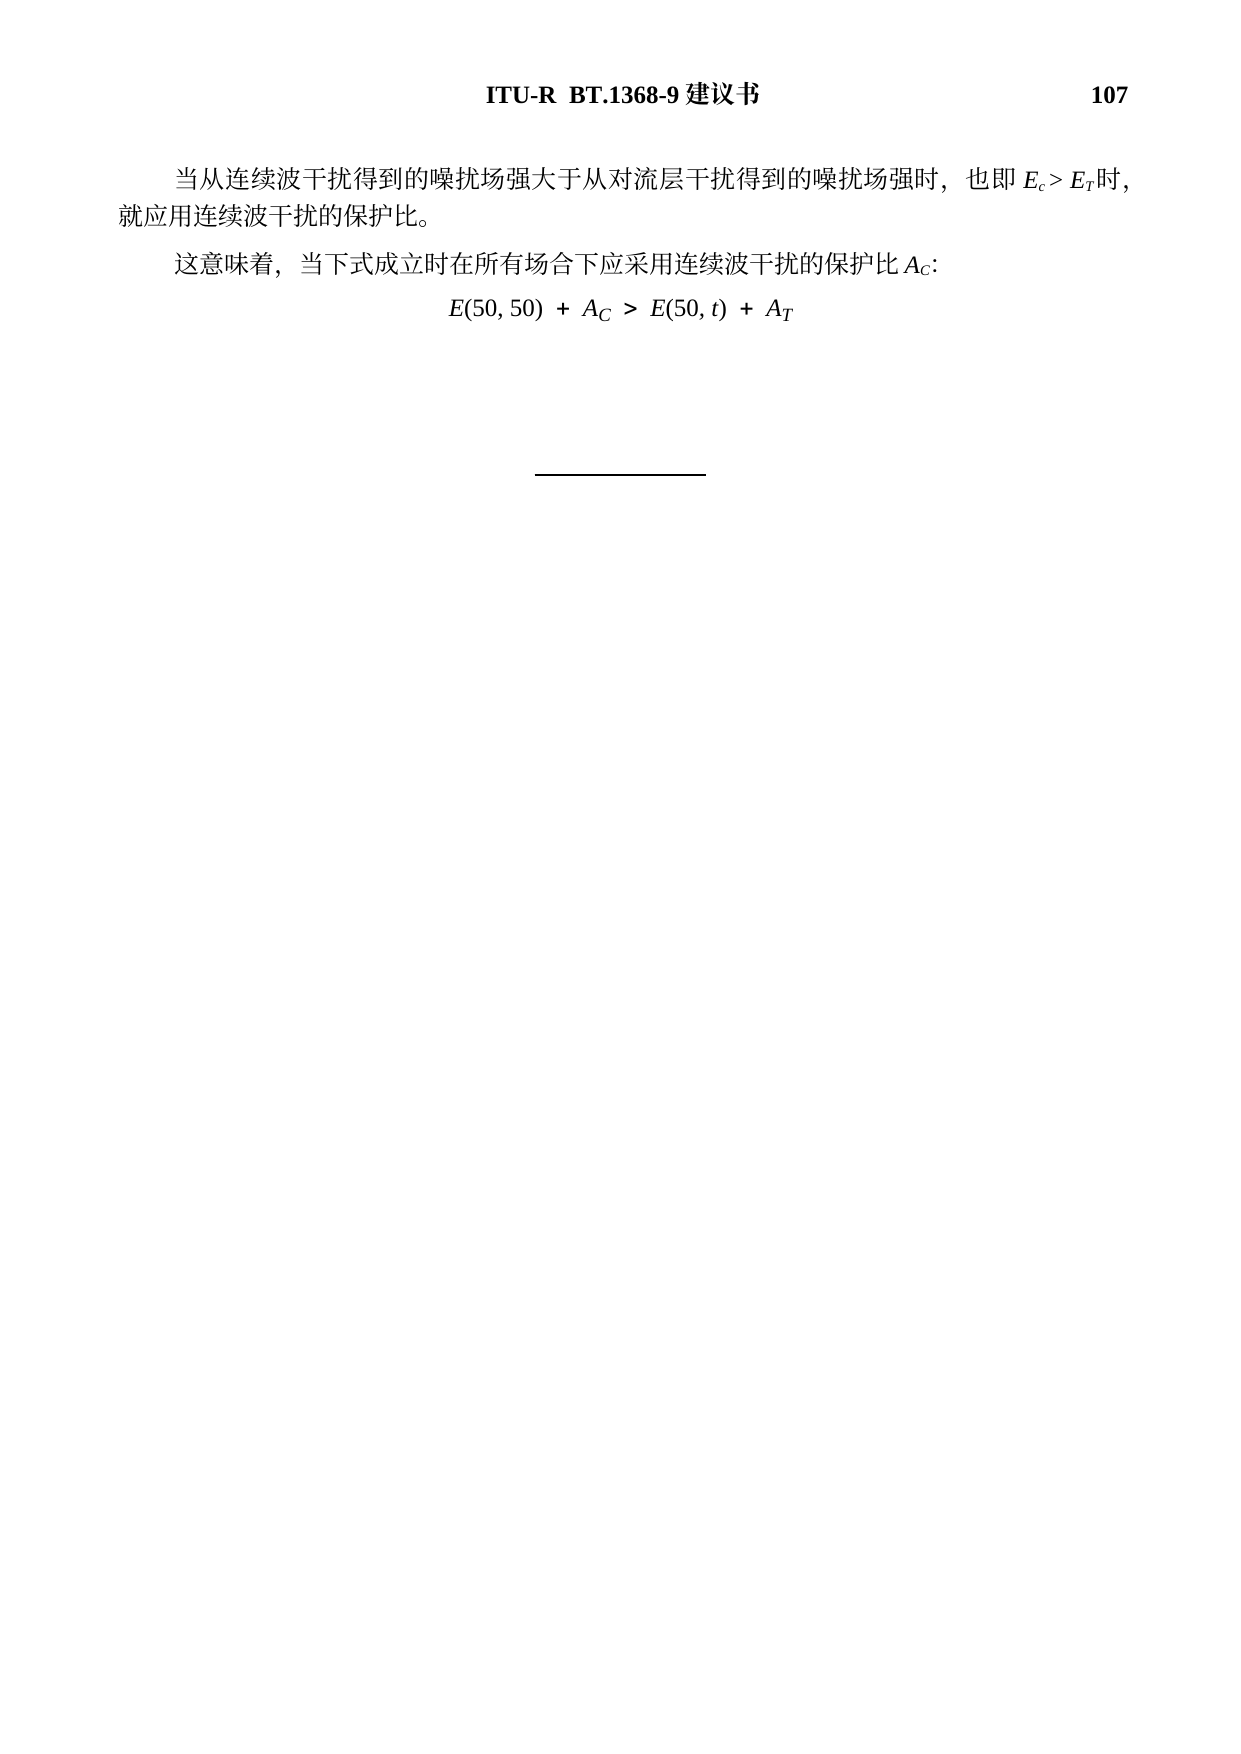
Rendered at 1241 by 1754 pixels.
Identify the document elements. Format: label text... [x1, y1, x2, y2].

text 这意味着，当下式成立时在所有场合下应采用连续波干扰的保护比AC： [118, 244, 1122, 281]
text 当从连续波干扰得到的噪扰场强大于从对流层干扰得到的噪扰场强时，也即Ec > ET时，就应用连续波干扰的保护比。 [118, 160, 1122, 232]
text E(50, 50)  AC  E(50, t)  AT [118, 293, 1122, 325]
